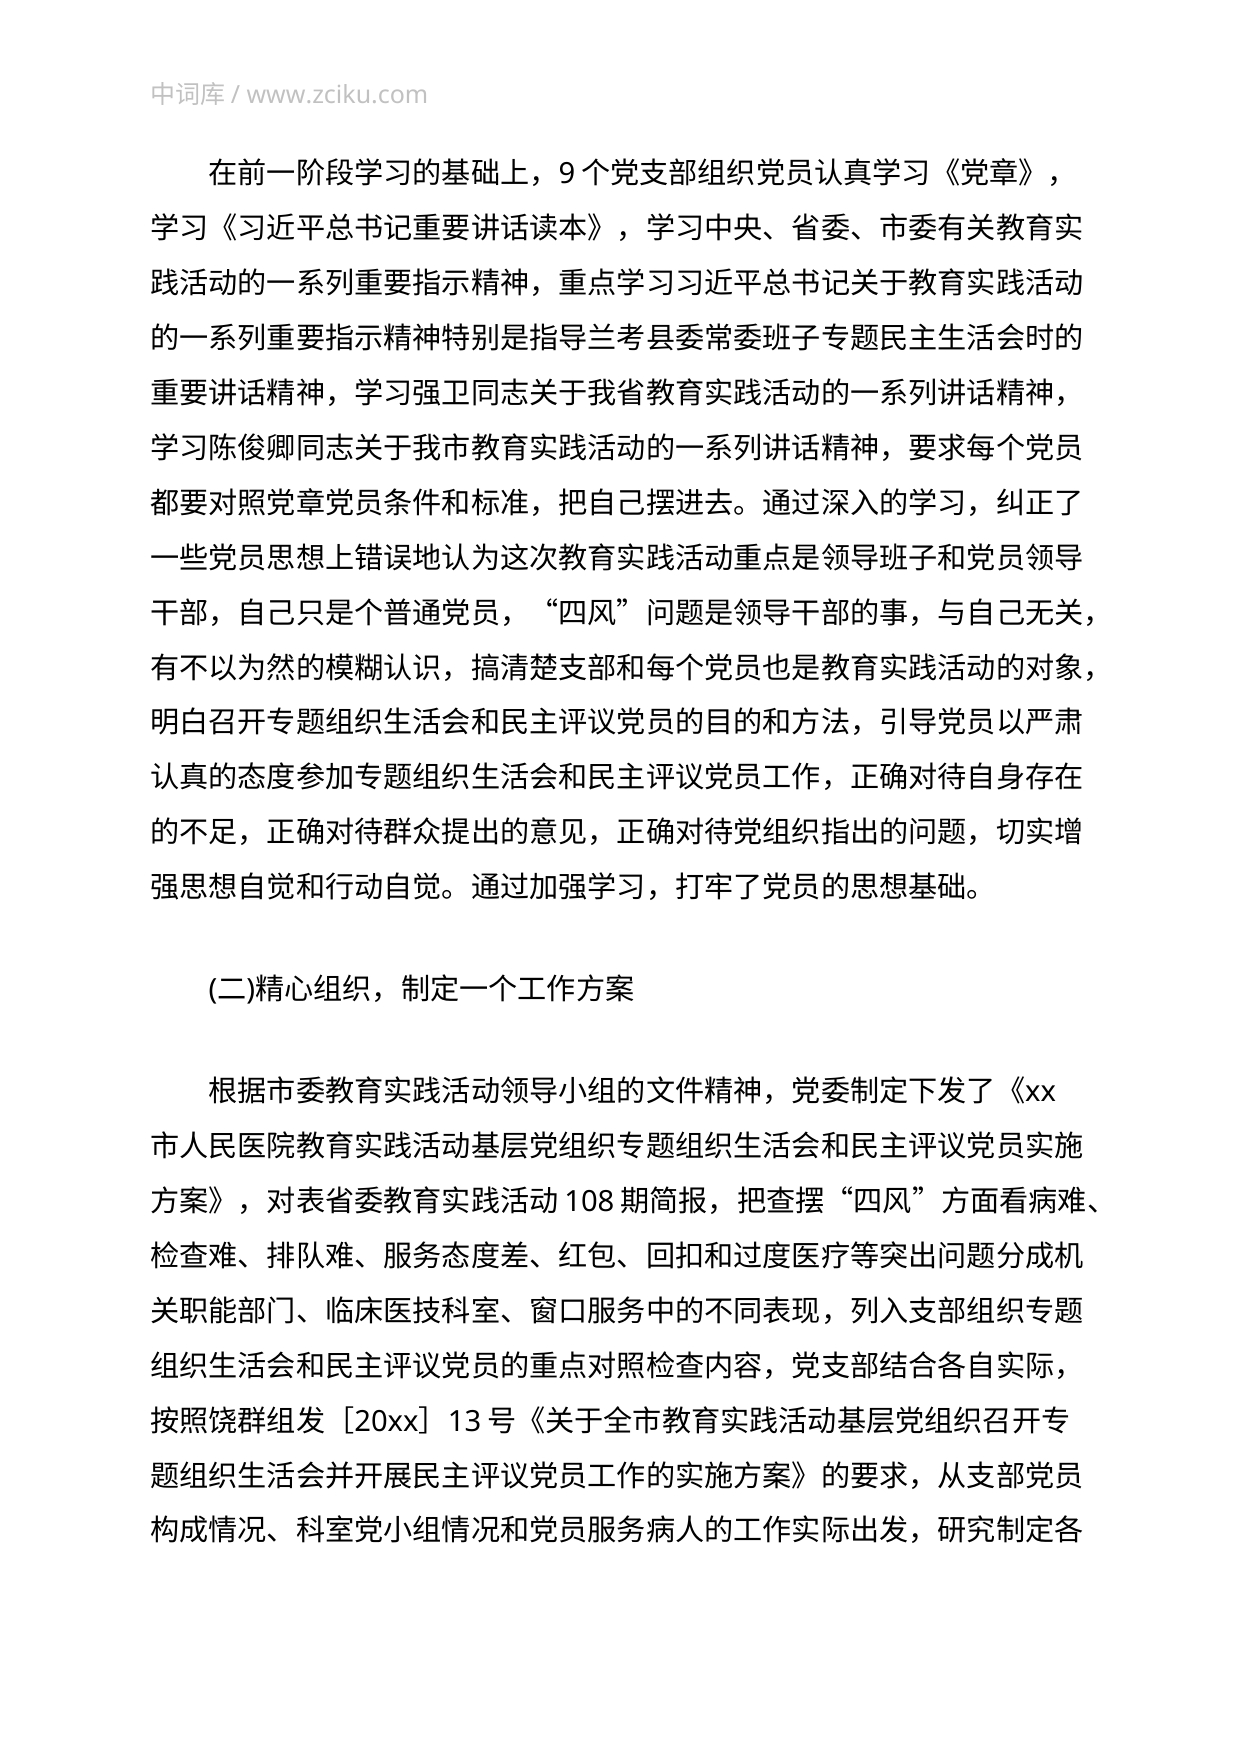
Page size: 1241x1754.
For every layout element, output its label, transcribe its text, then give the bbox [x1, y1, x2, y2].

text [150, 1067, 1090, 1549]
text (二)精心组织，制定一个工作方案 [150, 966, 1090, 1008]
text 在前一阶段学习的基础上，9个党支部组织党员认真学习《党章》，学习《习近平总书记重要讲话读本》，学习中央、省委、市委有关教育实践活动的一系列重要指示精神，重点学习习近平总书记关于教育实践活动的一系列重要指示精神特别是指导兰考县委常委班子专题民主生活会时的重要讲话精神，学习强卫同志关于我省教育实践活动的一系列讲话精神，学习陈俊卿同志关于我市教育实践活动的一系列讲话精神，要求每个党员都要对照党章党员条件和标准，把自己摆进去。通过深入的学习，纠正了一些党员思想上错误地认为这次教育实践活动重点是领导班子和党员领导干部，自己只是个普通党员，“四风”问题是领导干部的事，与自己无关，有不以为然的模糊认识，搞清楚支部和每个党员也是教育实践活动的对象，明白召开专题组织生活会和民主评议党员的目的和方法，引导党员以严肃认真的态度参加专题组织生活会和民主评议党员工作，正确对待自身存在的不足，正确对待群众提出的意见，正确对待党组织指出的问题，切实增强思想自觉和行动自觉。通过加强学习，打牢了党员的思想基础。 [150, 150, 1090, 906]
